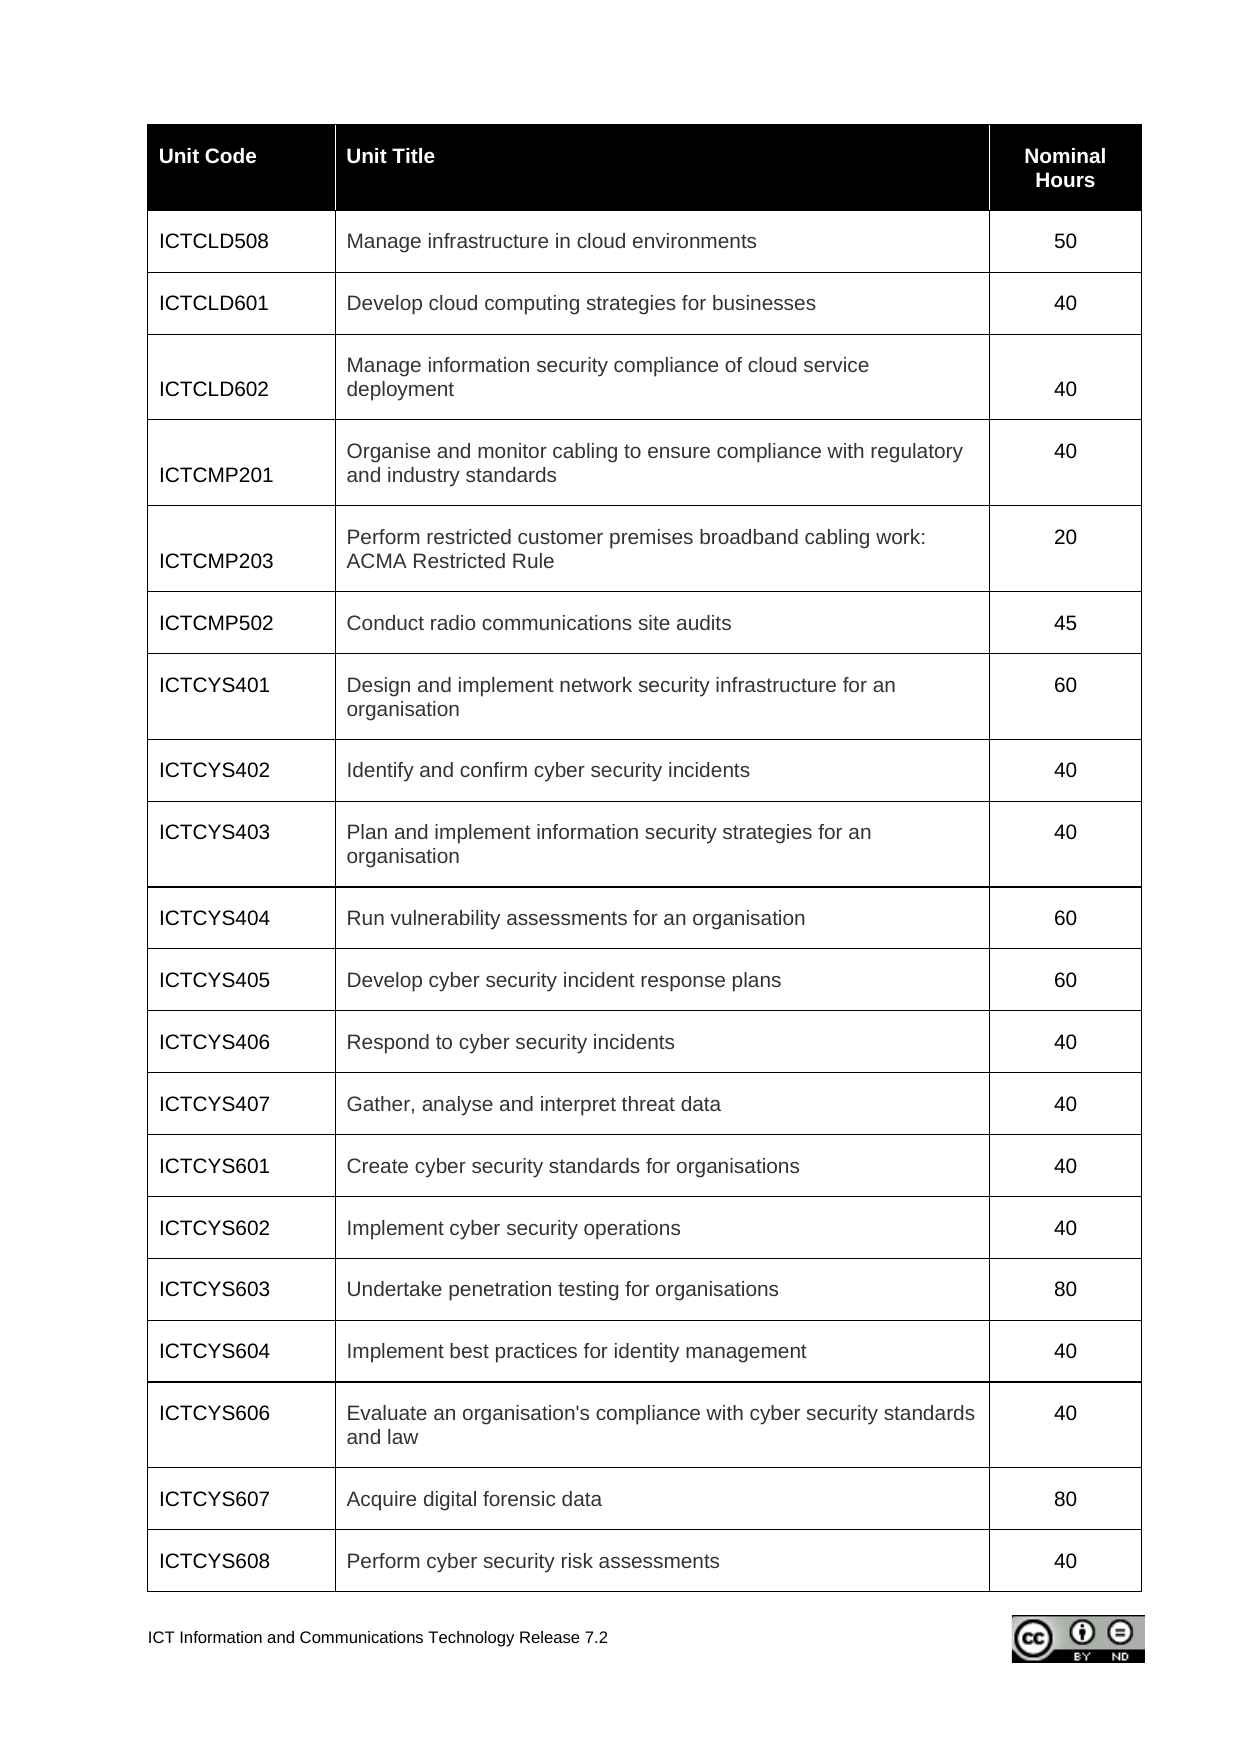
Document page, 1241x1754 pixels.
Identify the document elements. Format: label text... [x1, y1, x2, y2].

table_cell 40 [990, 802, 1141, 886]
table_cell ICTCYS601 [148, 1135, 335, 1196]
table_cell 50 [990, 211, 1141, 272]
table_cell 40 [990, 1073, 1141, 1134]
table_cell Conduct radio communications site audits [336, 592, 989, 653]
table_cell Implement best practices for identity management [336, 1321, 989, 1381]
table_cell Create cyber security standards for organisations [336, 1135, 989, 1196]
table_cell Manage information security compliance of cloud service deployment [336, 335, 989, 419]
table_cell 40 [990, 1383, 1141, 1467]
table_cell 40 [990, 1135, 1141, 1196]
table_cell 40 [990, 420, 1141, 505]
table_cell Run vulnerability assessments for an organisation [336, 888, 989, 948]
table_cell 40 [990, 335, 1141, 419]
table_cell ICTCMP203 [148, 506, 335, 591]
table_cell Identify and confirm cyber security incidents [336, 740, 989, 801]
table_cell ICTCLD601 [148, 273, 335, 333]
table_cell Design and implement network security infrastructure for an organisation [336, 654, 989, 739]
table_cell ICTCYS405 [148, 949, 335, 1010]
table_cell Perform cyber security risk assessments [336, 1530, 989, 1591]
table_cell ICTCMP201 [148, 420, 335, 505]
table_cell ICTCYS603 [148, 1259, 335, 1319]
table_cell Undertake penetration testing for organisations [336, 1259, 989, 1319]
table_cell ICTCYS604 [148, 1321, 335, 1381]
table_header Unit Code [148, 125, 335, 210]
table_header Nominal Hours [990, 125, 1141, 210]
table_cell ICTCYS606 [148, 1383, 335, 1467]
table_cell 40 [990, 1011, 1141, 1072]
table_cell 80 [990, 1259, 1141, 1319]
table_cell ICTCMP502 [148, 592, 335, 653]
table_cell ICTCYS602 [148, 1197, 335, 1258]
table_cell Acquire digital forensic data [336, 1468, 989, 1529]
table_cell 40 [990, 1530, 1141, 1591]
table_cell Plan and implement information security strategies for an organisation [336, 802, 989, 886]
table_cell ICTCLD602 [148, 335, 335, 419]
table_cell 20 [990, 506, 1141, 591]
table_cell ICTCYS401 [148, 654, 335, 739]
table_cell Gather, analyse and interpret threat data [336, 1073, 989, 1134]
table_cell Manage infrastructure in cloud environments [336, 211, 989, 272]
table_cell 60 [990, 888, 1141, 948]
table_cell ICTCYS607 [148, 1468, 335, 1529]
table_cell ICTCYS402 [148, 740, 335, 801]
table_cell Respond to cyber security incidents [336, 1011, 989, 1072]
table_cell ICTCYS407 [148, 1073, 335, 1134]
table_cell ICTCYS608 [148, 1530, 335, 1591]
table_cell Develop cloud computing strategies for businesses [336, 273, 989, 333]
table_cell 45 [990, 592, 1141, 653]
table_cell Organise and monitor cabling to ensure compliance with regulatory and industry standards [336, 420, 989, 505]
table_cell 40 [990, 1197, 1141, 1258]
table_cell ICTCLD508 [148, 211, 335, 272]
table_cell Implement cyber security operations [336, 1197, 989, 1258]
table_cell ICTCYS403 [148, 802, 335, 886]
table_cell 80 [990, 1468, 1141, 1529]
table_cell ICTCYS404 [148, 888, 335, 948]
table_cell 60 [990, 654, 1141, 739]
table_cell Evaluate an organisation's compliance with cyber security standards and law [336, 1383, 989, 1467]
table_cell 60 [990, 949, 1141, 1010]
picture [1010, 1615, 1144, 1662]
table_header Unit Title [336, 125, 989, 210]
table_cell 40 [990, 273, 1141, 333]
table_cell 40 [990, 740, 1141, 801]
table_cell 40 [990, 1321, 1141, 1381]
table_cell Perform restricted customer premises broadband cabling work: ACMA Restricted Rule [336, 506, 989, 591]
table_cell Develop cyber security incident response plans [336, 949, 989, 1010]
table_cell ICTCYS406 [148, 1011, 335, 1072]
